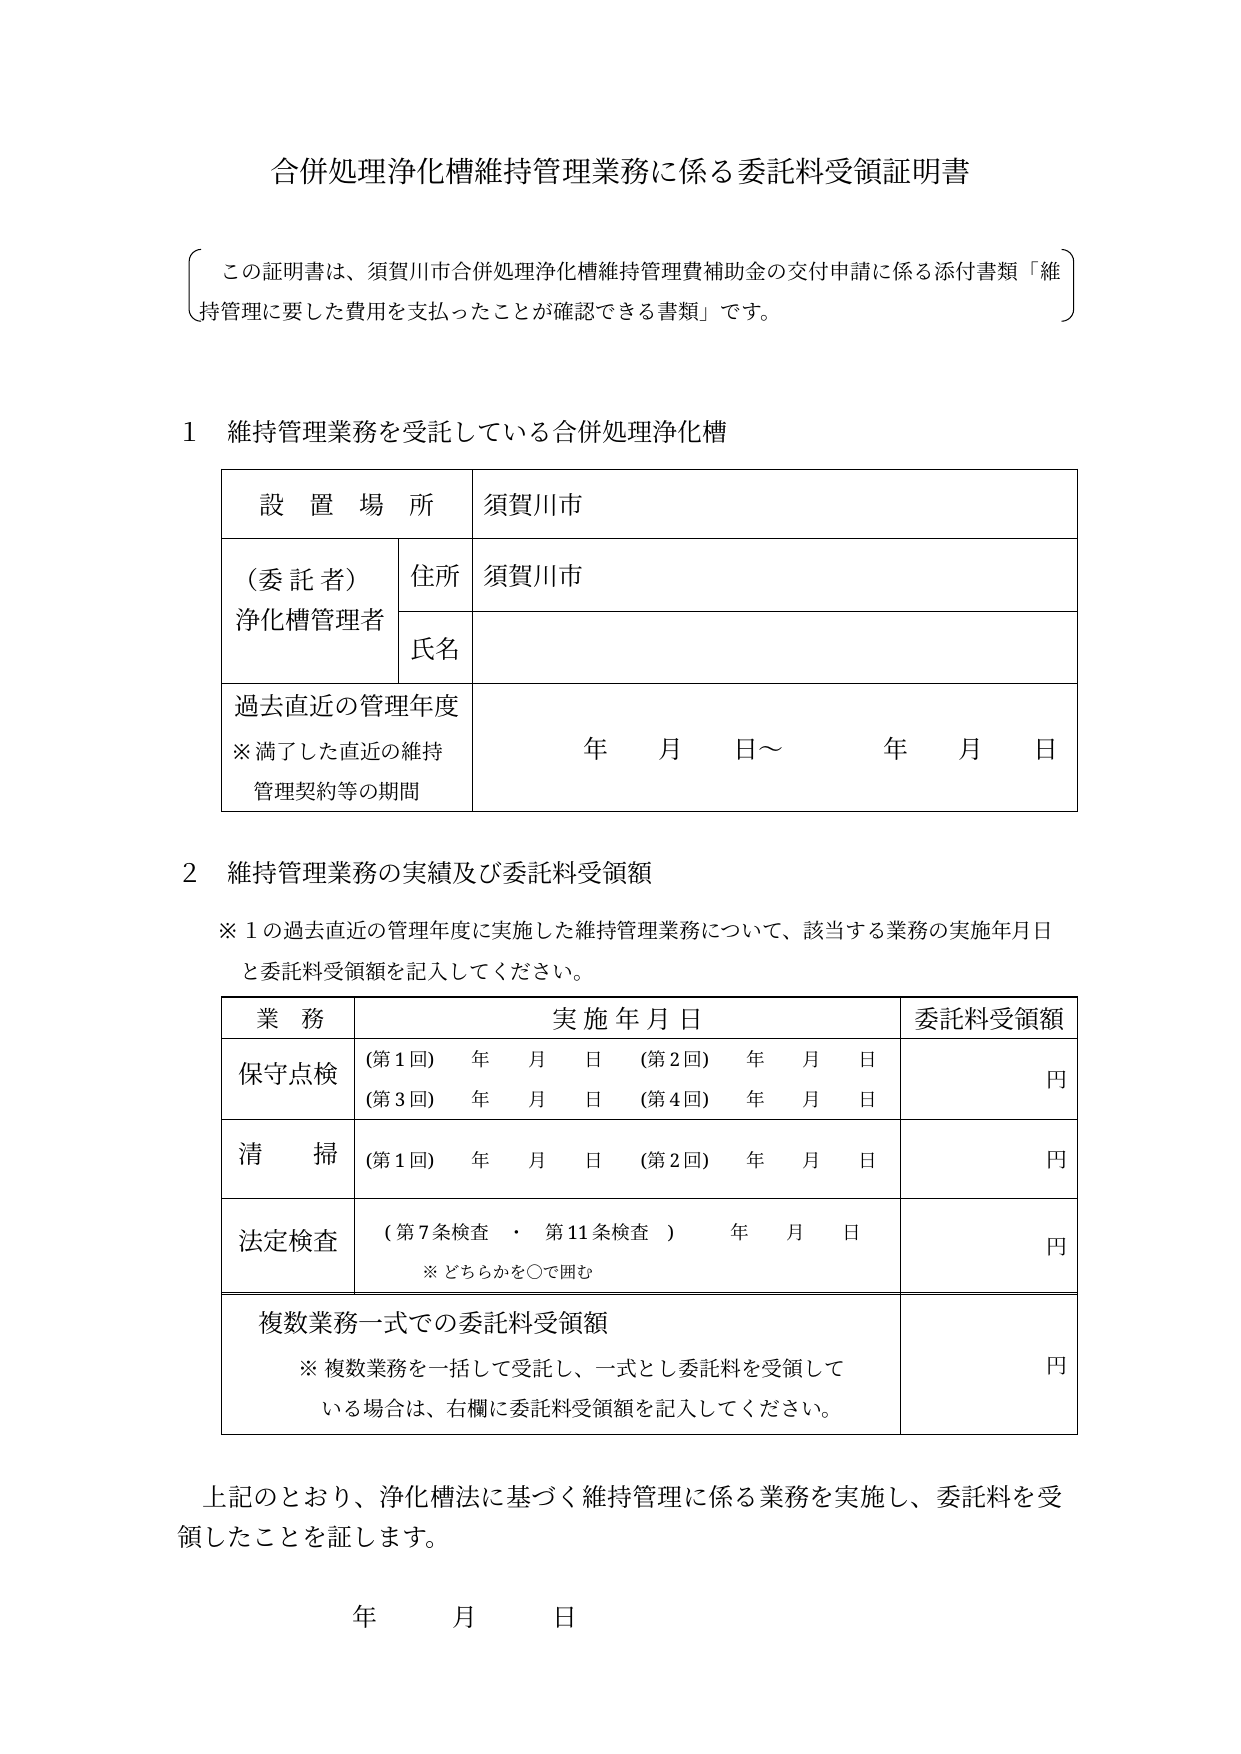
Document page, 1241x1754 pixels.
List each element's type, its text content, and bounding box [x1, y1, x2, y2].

table_cell 過去直近の管理年度 ※ 満了した直近の維持 管理契約等の期間 [222, 684, 472, 811]
table_cell （委 託 者） 浄化槽管理者 [222, 539, 398, 683]
table_header 実 施 年 月 日 [355, 998, 900, 1037]
table_cell 円 [901, 1039, 1077, 1119]
table_cell [473, 612, 1077, 683]
table_cell 須賀川市 [473, 539, 1077, 611]
text 上記のとおり、浄化槽法に基づく維持管理に係る業務を実施し、委託料を受領したことを証します。 [177, 1475, 1063, 1555]
table_header 須賀川市 [473, 470, 1077, 538]
table_cell ( 第7条検査 ・ 第11条検査 ) 年 月 日 ※ どちらかを○で囲む [355, 1199, 900, 1292]
table_header 委託料受領額 [901, 998, 1077, 1037]
text 年 月 日 [177, 1596, 1063, 1636]
table_cell (第1回) 年 月 日 (第2回) 年 月 日 [355, 1120, 900, 1198]
table_cell 円 [901, 1199, 1077, 1292]
table_cell 円 [901, 1295, 1077, 1434]
text １ 維持管理業務を受託している合併処理浄化槽 [177, 411, 1063, 451]
table_cell 法定検査 [222, 1199, 354, 1292]
text この証明書は、須賀川市合併処理浄化槽維持管理費補助金の交付申請に係る添付書類「維持管理に要した費用を支払ったことが確認できる書類」です。 [199, 250, 1063, 330]
table_cell 複数業務一式での委託料受領額 ※ 複数業務を一括して受託し、一式とし委託料を受領して いる場合は、右欄に委託料受領額を記入してください。 [222, 1295, 900, 1434]
text ※ １の過去直近の管理年度に実施した維持管理業務について、該当する業務の実施年月日 [177, 910, 1063, 950]
text と委託料受領額を記入してください。 [177, 950, 1063, 990]
text 合併処理浄化槽維持管理業務に係る委託料受領証明書 [177, 130, 1063, 210]
table_cell 住所 [399, 539, 472, 611]
table_cell 清 掃 [222, 1120, 354, 1198]
text ２ 維持管理業務の実績及び委託料受領額 [177, 852, 1063, 892]
table_header 設 置 場 所 [222, 470, 472, 538]
table_header 業 務 [222, 998, 354, 1037]
table_cell 氏名 [399, 612, 472, 683]
table_cell 年 月 日～ 年 月 日 [473, 684, 1077, 811]
table_cell 保守点検 [222, 1039, 354, 1119]
table_cell 円 [901, 1120, 1077, 1198]
table_cell (第1回) 年 月 日 (第2回) 年 月 日 (第3回) 年 月 日 (第4回) 年 月 日 [355, 1039, 900, 1119]
